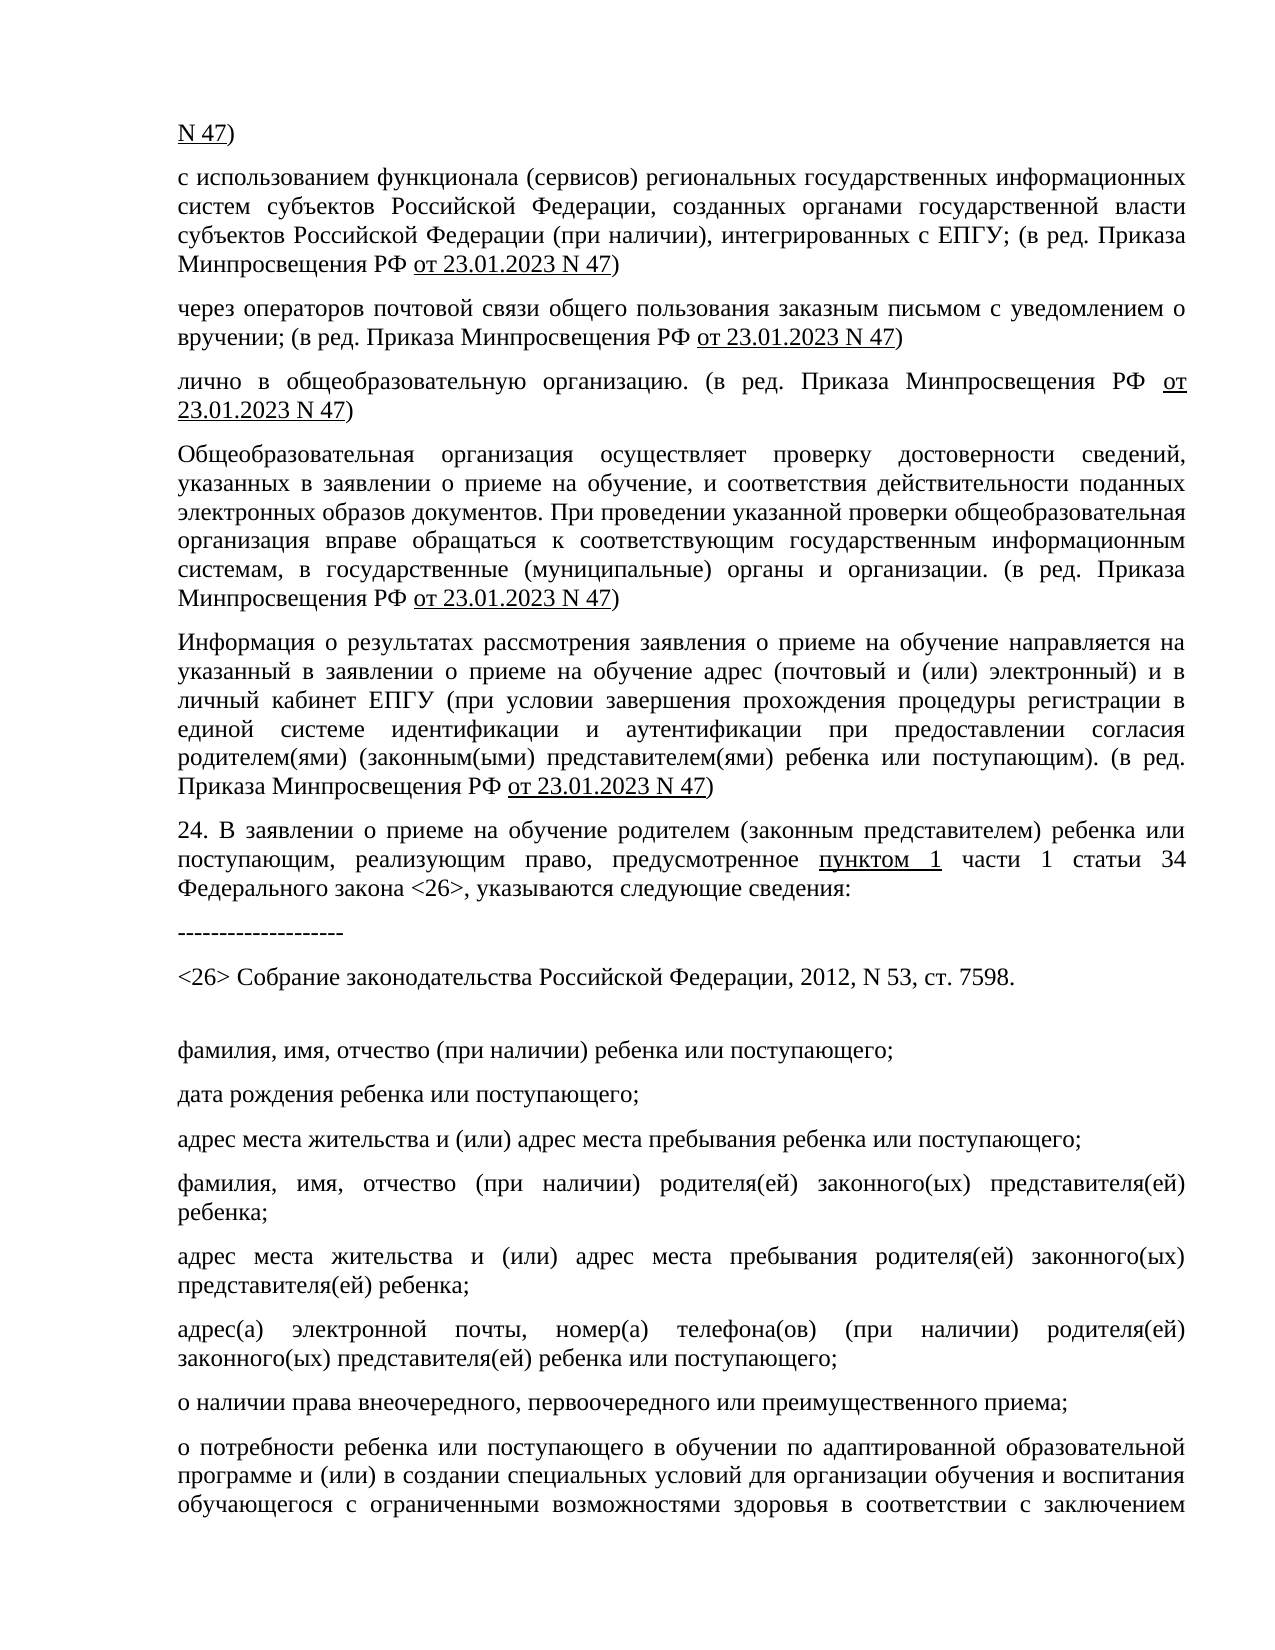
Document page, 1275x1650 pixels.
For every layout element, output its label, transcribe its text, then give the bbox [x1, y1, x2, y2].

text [177, 1432, 1186, 1518]
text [177, 118, 1186, 147]
text фамилия, имя, отчество (при наличии) родителя(ей) законного(ых) представителя(ей) ребенка; [177, 1168, 1186, 1226]
text дата рождения ребенка или поступающего; [177, 1079, 1186, 1108]
text адрес места жительства и (или) адрес места пребывания ребенка или поступающего; [177, 1124, 1186, 1152]
text через операторов почтовой связи общего пользования заказным письмом с уведомлением о вручении; (в ред. Приказа Минпросвещения РФ от 23.01.2023 N 47) [177, 293, 1186, 351]
text 24. В заявлении о приеме на обучение родителем (законным представителем) ребенка или поступающим, реализующим право, предусмотренное пунктом 1 части 1 статьи 34 Федерального закона <26>, указываются следующие сведения: [177, 816, 1186, 902]
text лично в общеобразовательную организацию. (в ред. Приказа Минпросвещения РФ от 23.01.2023 N 47) [177, 366, 1186, 424]
text с использованием функционала (сервисов) региональных государственных информационных систем субъектов Российской Федерации, созданных органами государственной власти субъектов Российской Федерации (при наличии), интегрированных с ЕПГУ; (в ред. Приказа Минпросвещения РФ от 23.01.2023 N 47) [177, 162, 1186, 277]
text адрес(а) электронной почты, номер(а) телефона(ов) (при наличии) родителя(ей) законного(ых) представителя(ей) ребенка или поступающего; [177, 1314, 1186, 1372]
text фамилия, имя, отчество (при наличии) ребенка или поступающего; [177, 1035, 1186, 1064]
text адрес места жительства и (или) адрес места пребывания родителя(ей) законного(ых) представителя(ей) ребенка; [177, 1241, 1186, 1299]
text <26> Собрание законодательства Российской Федерации, 2012, N 53, ст. 7598. [177, 962, 1186, 991]
text Общеобразовательная организация осуществляет проверку достоверности сведений, указанных в заявлении о приеме на обучение, и соответствия действительности поданных электронных образов документов. При проведении указанной проверки общеобразовательная организация вправе обращаться к соответствующим государственным информационным системам, в государственные (муниципальные) органы и организации. (в ред. Приказа Минпросвещения РФ от 23.01.2023 N 47) [177, 439, 1186, 612]
text Информация о результатах рассмотрения заявления о приеме на обучение направляется на указанный в заявлении о приеме на обучение адрес (почтовый и (или) электронный) и в личный кабинет ЕПГУ (при условии завершения прохождения процедуры регистрации в единой системе идентификации и аутентификации при предоставлении согласия родителем(ями) (законным(ыми) представителем(ями) ребенка или поступающим). (в ред. Приказа Минпросвещения РФ от 23.01.2023 N 47) [177, 627, 1186, 800]
text -------------------- [177, 917, 1186, 946]
text о наличии права внеочередного, первоочередного или преимущественного приема; [177, 1387, 1186, 1416]
